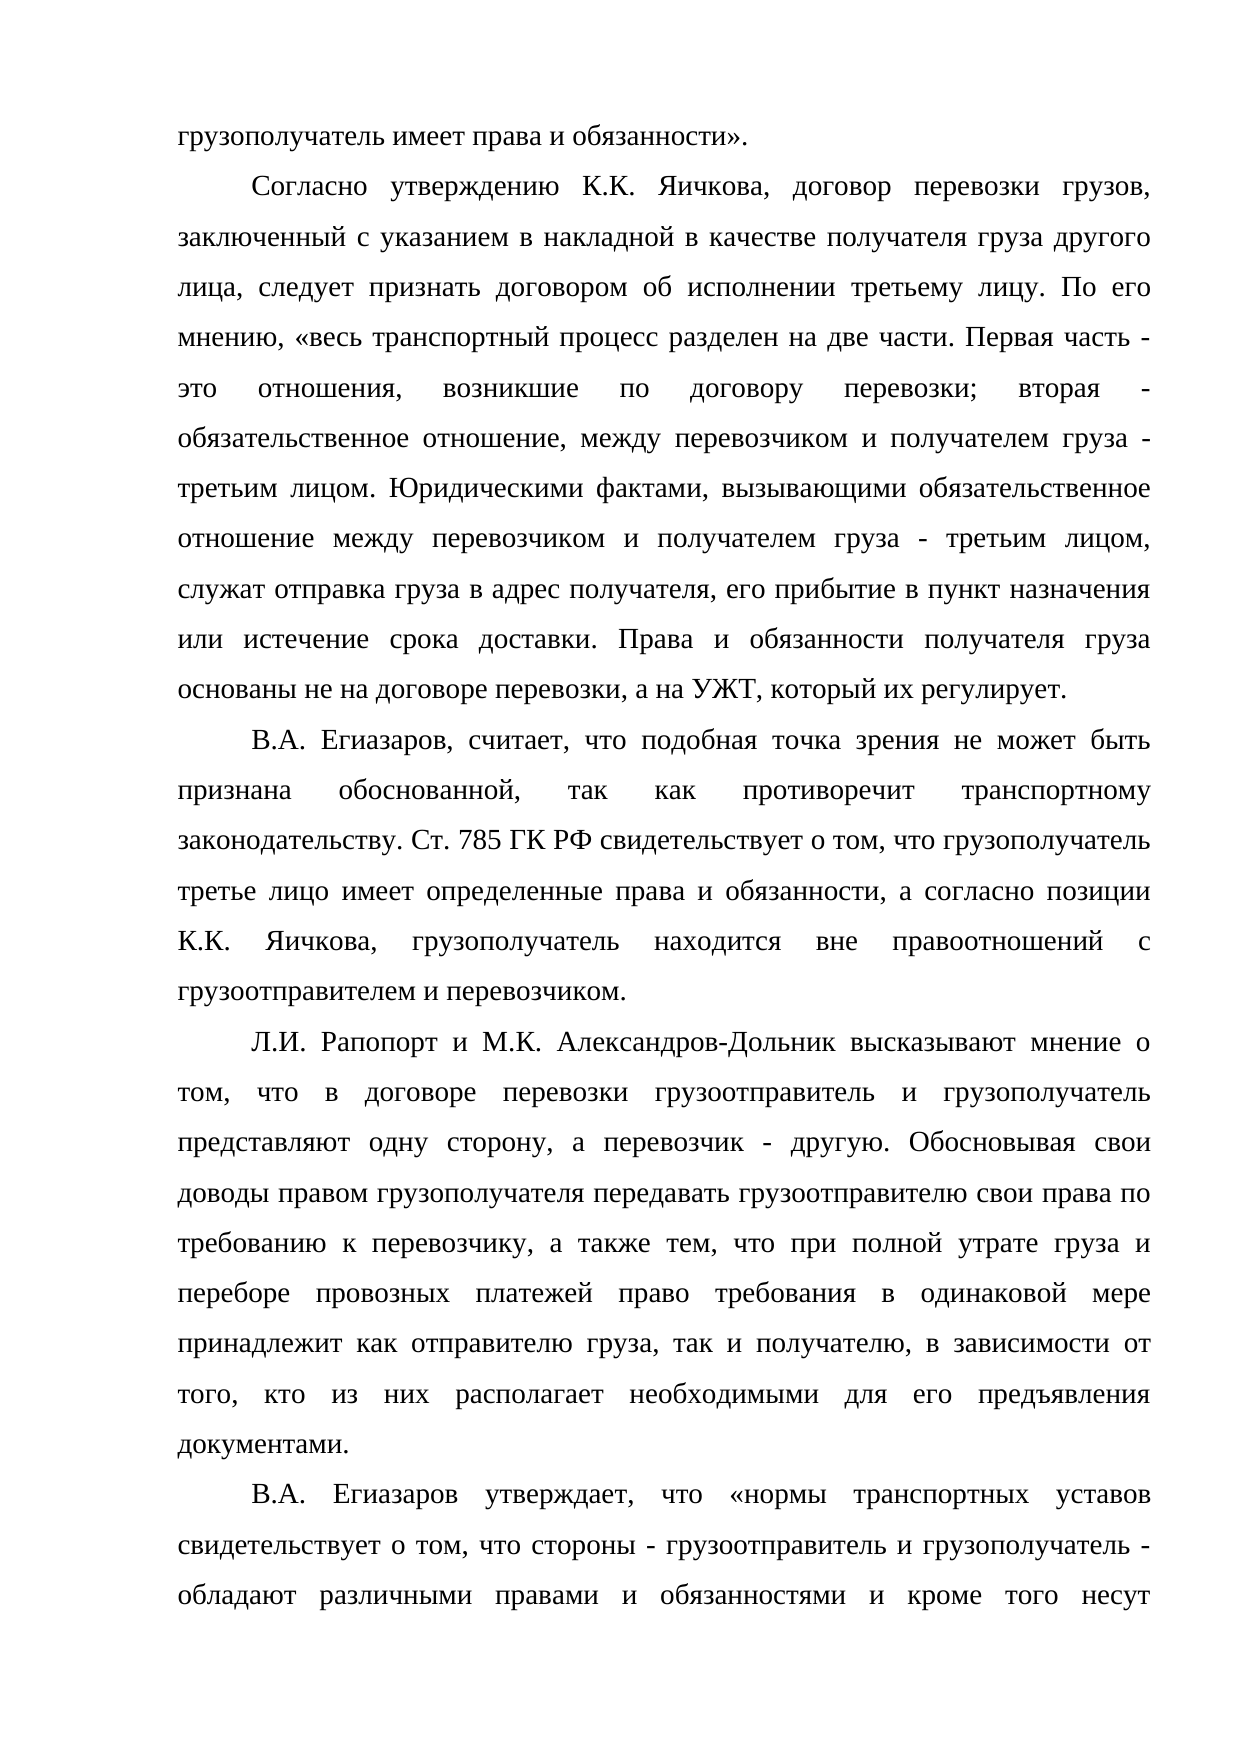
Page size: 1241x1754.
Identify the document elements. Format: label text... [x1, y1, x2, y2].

text Л.И. Рапопорт и М.К. Александров-Дольник высказывают мнение о том, что в договоре перевозки грузоотправитель и грузополучатель представляют одну сторону, а перевозчик - другую. Обосновывая свои доводы правом грузополучателя передавать грузоотправителю свои права по требованию к перевозчику, а также тем, что при полной утрате груза и переборе провозных платежей право требования в одинаковой мере принадлежит как отправителю груза, так и получателю, в зависимости от того, кто из них располагает необходимыми для его предъявления документами. [177, 1024, 1152, 1460]
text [177, 118, 1152, 152]
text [177, 1477, 1152, 1611]
text В.А. Егиазаров, считает, что подобная точка зрения не может быть признана обоснованной, так как противоречит транспортному законодательству. Ст. 785 ГК РФ свидетельствует о том, что грузополучатель третье лицо имеет определенные права и обязанности, а согласно позиции К.К. Яичкова, грузополучатель находится вне правоотношений с грузоотправителем и перевозчиком. [177, 722, 1152, 1007]
text Согласно утверждению К.К. Яичкова, договор перевозки грузов, заключенный с указанием в накладной в качестве получателя груза другого лица, следует признать договором об исполнении третьему лицу. По его мнению, «весь транспортный процесс разделен на две части. Первая часть - это отношения, возникшие по договору перевозки; вторая - обязательственное отношение, между перевозчиком и получателем груза - третьим лицом. Юридическими фактами, вызывающими обязательственное отношение между перевозчиком и получателем груза - третьим лицом, служат отправка груза в адрес получателя, его прибытие в пункт назначения или истечение срока доставки. Права и обязанности получателя груза основаны не на договоре перевозки, а на УЖТ, который их регулирует. [177, 168, 1152, 705]
